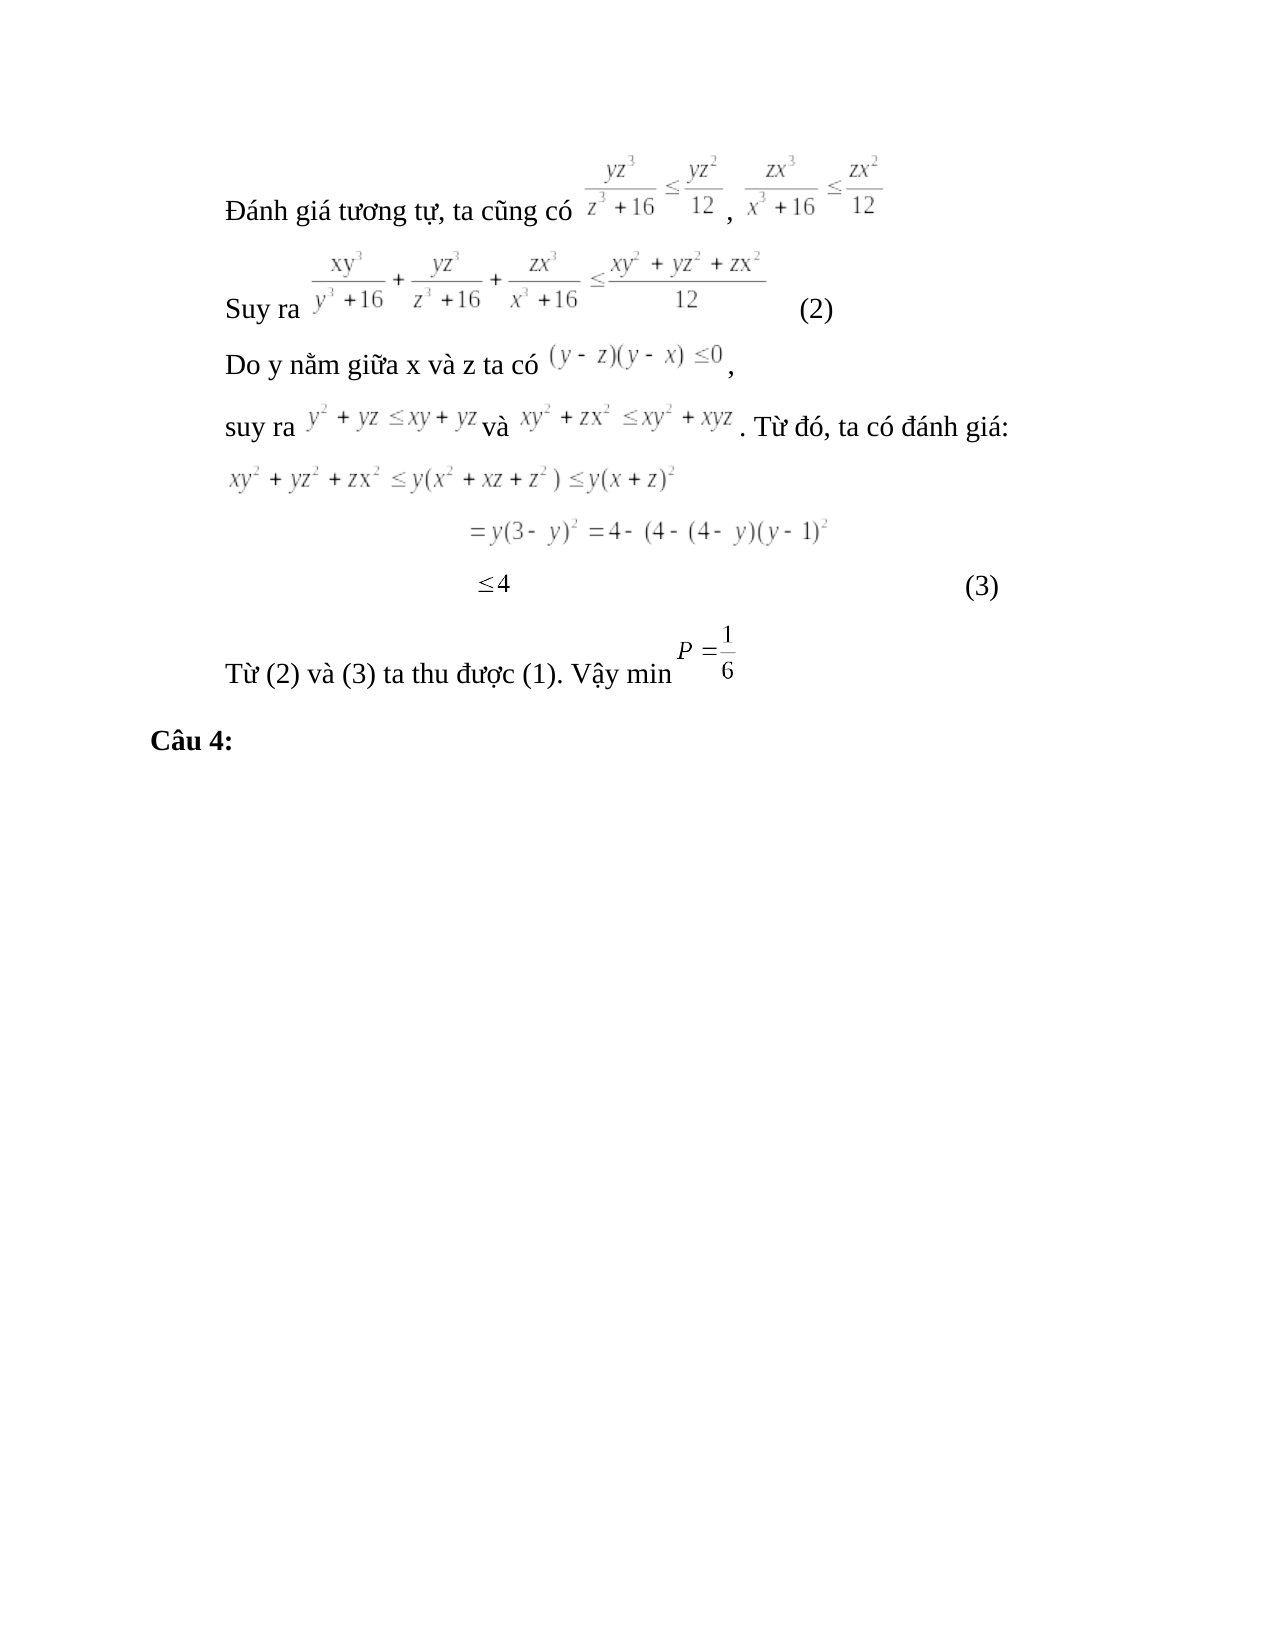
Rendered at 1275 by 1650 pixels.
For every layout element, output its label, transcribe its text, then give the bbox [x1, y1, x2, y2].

text Câu 4: [150, 723, 1125, 757]
list suy ra và . Từ đó, ta có đánh giá: [225, 398, 1125, 443]
list Do y nằm giữa x và z ta có , [225, 341, 1125, 381]
list Từ (2) và (3) ta thu được (1). Vậy min [225, 618, 1125, 689]
list Đánh giá tương tự, ta cũng có , [225, 150, 1125, 226]
list (3) [225, 568, 1125, 602]
list Suy ra (2) [225, 243, 1125, 324]
